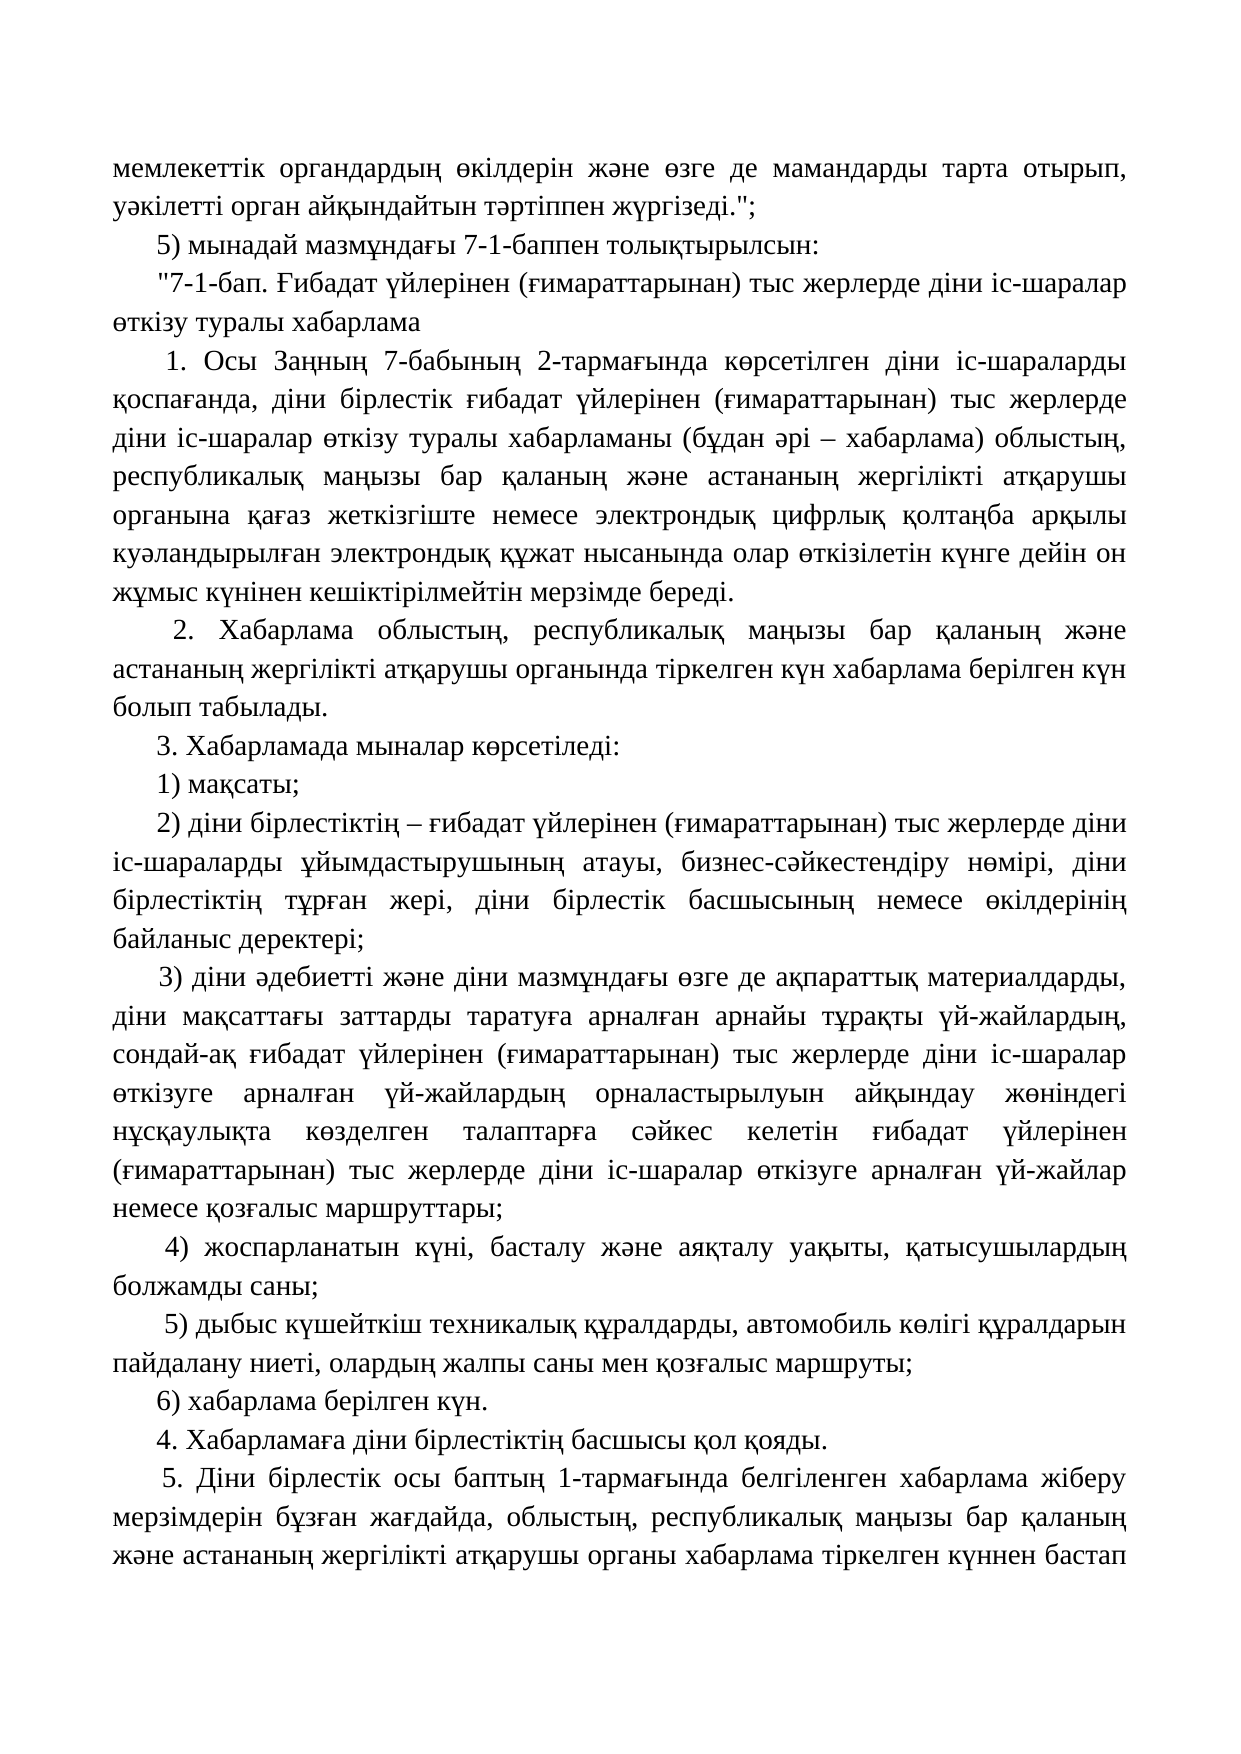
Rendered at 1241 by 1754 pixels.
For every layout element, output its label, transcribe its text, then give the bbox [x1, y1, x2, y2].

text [112, 1460, 1128, 1571]
text 5) дыбыс күшейткіш техникалық құралдарды, автомобиль көлігі құралдарын пайдалану ниеті, олардың жалпы саны мен қозғалыс маршруты; [112, 1306, 1128, 1378]
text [112, 150, 1128, 222]
text 1) мақсаты; [112, 767, 1128, 800]
text "7-1-бап. Ғибадат үйлерінен (ғимараттарынан) тыс жерлерде діни іс-шаралар өткізу туралы хабарлама [112, 266, 1128, 338]
text 6) хабарлама берілген күн. [112, 1383, 1128, 1417]
text 2. Хабарлама облыстың, республикалық маңызы бар қаланың және астананың жергілікті атқарушы органында тіркелген күн хабарлама берілген күн болып табылады. [112, 612, 1128, 723]
text 5) мынадай мазмұндағы 7-1-баппен толықтырылсын: [112, 227, 1128, 261]
text 1. Осы Заңның 7-бабының 2-тармағында көрсетілген діни іс-шараларды қоспағанда, діни бірлестік ғибадат үйлерінен (ғимараттарынан) тыс жерлерде діни іс-шаралар өткізу туралы хабарламаны (бұдан әрі – хабарлама) облыстың, республикалық маңызы бар қаланың және астананың жергілікті атқарушы органына қағаз жеткізгіште немесе электрондық цифрлық қолтаңба арқылы куәландырылған электрондық құжат нысанында олар өткізілетін күнге дейін он жұмыс күнінен кешіктірілмейтін мерзімде береді. [112, 343, 1128, 607]
text 2) діни бірлестіктің – ғибадат үйлерінен (ғимараттарынан) тыс жерлерде діни іс-шараларды ұйымдастырушының атауы, бизнес-сәйкестендіру нөмірі, діни бірлестіктің тұрған жері, діни бірлестік басшысының немесе өкілдерінің байланыс деректері; [112, 805, 1128, 954]
text 3. Хабарламада мыналар көрсетіледі: [112, 728, 1128, 762]
text 4) жоспарланатын күні, басталу және аяқталу уақыты, қатысушылардың болжамды саны; [112, 1229, 1128, 1301]
text 4. Хабарламаға діни бірлестіктің басшысы қол қояды. [112, 1422, 1128, 1455]
text 3) діни әдебиетті және діни мазмұндағы өзге де ақпараттық материалдарды, діни мақсаттағы заттарды таратуға арналған арнайы тұрақты үй-жайлардың, сондай-ақ ғибадат үйлерінен (ғимараттарынан) тыс жерлерде діни іс-шаралар өткізуге арналған үй-жайлардың орналастырылуын айқындау жөніндегі нұсқаулықта көзделген талаптарға сәйкес келетін ғибадат үйлерінен (ғимараттарынан) тыс жерлерде діни іс-шаралар өткізуге арналған үй-жайлар немесе қозғалыс маршруттары; [112, 959, 1128, 1224]
